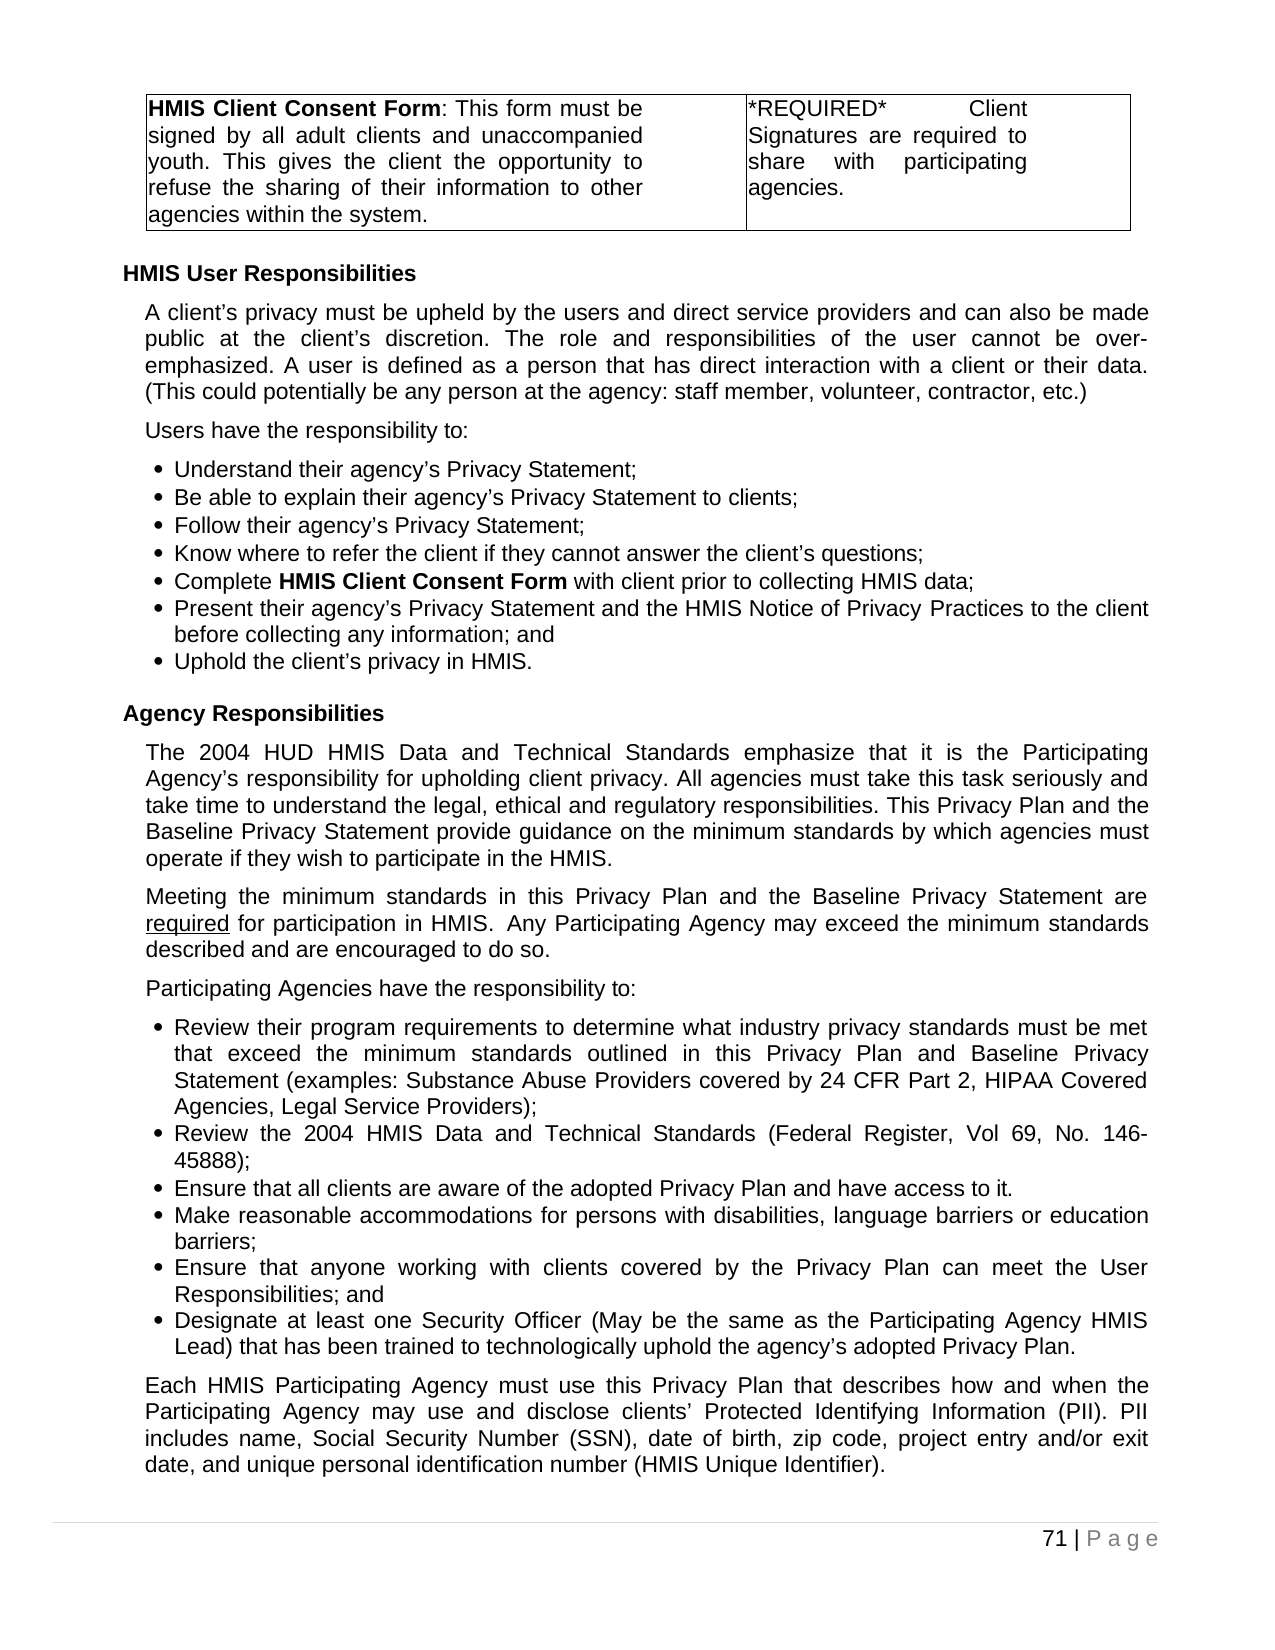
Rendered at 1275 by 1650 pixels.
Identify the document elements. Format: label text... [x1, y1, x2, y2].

text Users have the responsibility to: [144, 417, 1149, 443]
list Review their program requirements to determine what industry privacy standards must be met that exceed the minimum standards outlined in this Privacy Plan and Baseline Privacy Statement (examples: Substance Abuse Providers covered by 24 CFR Part 2, HIPAA Covered Agencies, Legal Service Providers); [154, 1014, 1149, 1119]
list Complete HMIS Client Consent Form with client prior to collecting HMIS data; [154, 567, 1149, 595]
list Follow their agency’s Privacy Statement; [154, 511, 1149, 539]
subtitle HMIS User Responsibilities [123, 260, 1149, 287]
text Each HMIS Participating Agency must use this Privacy Plan that describes how and when the Participating Agency may use and disclose clients’ Protected Identifying Information (PII). PII includes name, Social Security Number (SSN), date of birth, zip code, project entry and/or exit date, and unique personal identification number (HMIS Unique Identifier). [144, 1372, 1149, 1477]
list Designate at least one Security Officer (May be the same as the Participating Agency HMIS Lead) that has been trained to technologically uphold the agency’s adopted Privacy Plan. [154, 1308, 1149, 1359]
list Uphold the client’s privacy in HMIS. [154, 648, 1149, 674]
table_header HMIS Client Consent Form: This form must be signed by all adult clients and unaccompanied youth. This gives the client the opportunity to refuse the sharing of their information to other agencies within the system. [147, 95, 746, 230]
text The 2004 HUD HMIS Data and Technical Standards emphasize that it is the Participating Agency’s responsibility for upholding client privacy. All agencies must take this task seriously and take time to understand the legal, ethical and regulatory responsibilities. This Privacy Plan and the Baseline Privacy Statement provide guidance on the minimum standards by which agencies must operate if they wish to participate in the HMIS. [145, 739, 1149, 871]
list Ensure that anyone working with clients covered by the Privacy Plan can meet the User Responsibilities; and [154, 1254, 1149, 1307]
subtitle Agency Responsibilities [123, 700, 1149, 726]
text Meeting the minimum standards in this Privacy Plan and the Baseline Privacy Statement are required for participation in HMIS. Any Participating Agency may exceed the minimum standards described and are encouraged to do so. [145, 883, 1149, 962]
table_header *REQUIRED* Client Signatures are required to share with participating agencies. [747, 95, 1130, 230]
text A client’s privacy must be upheld by the users and direct service providers and can also be made public at the client’s discretion. The role and responsibilities of the user cannot be over- emphasized. A user is defined as a person that has direct interaction with a client or their data. (This could potentially be any person at the agency: staff member, volunteer, contractor, etc.) [144, 299, 1149, 404]
list Present their agency’s Privacy Statement and the HMIS Notice of Privacy Practices to the client before collecting any information; and [154, 596, 1149, 647]
list Review the 2004 HMIS Data and Technical Standards (Federal Register, Vol 69, No. 146-45888); [154, 1119, 1149, 1174]
list Know where to refer the client if they cannot answer the client’s questions; [154, 539, 1149, 567]
list Understand their agency’s Privacy Statement; [154, 455, 1149, 483]
list Ensure that all clients are aware of the adopted Privacy Plan and have access to it. [154, 1174, 1149, 1202]
text Participating Agencies have the responsibility to: [145, 975, 1149, 1002]
list Make reasonable accommodations for persons with disabilities, language barriers or education barriers; [154, 1202, 1149, 1254]
list Be able to explain their agency’s Privacy Statement to clients; [154, 483, 1149, 511]
